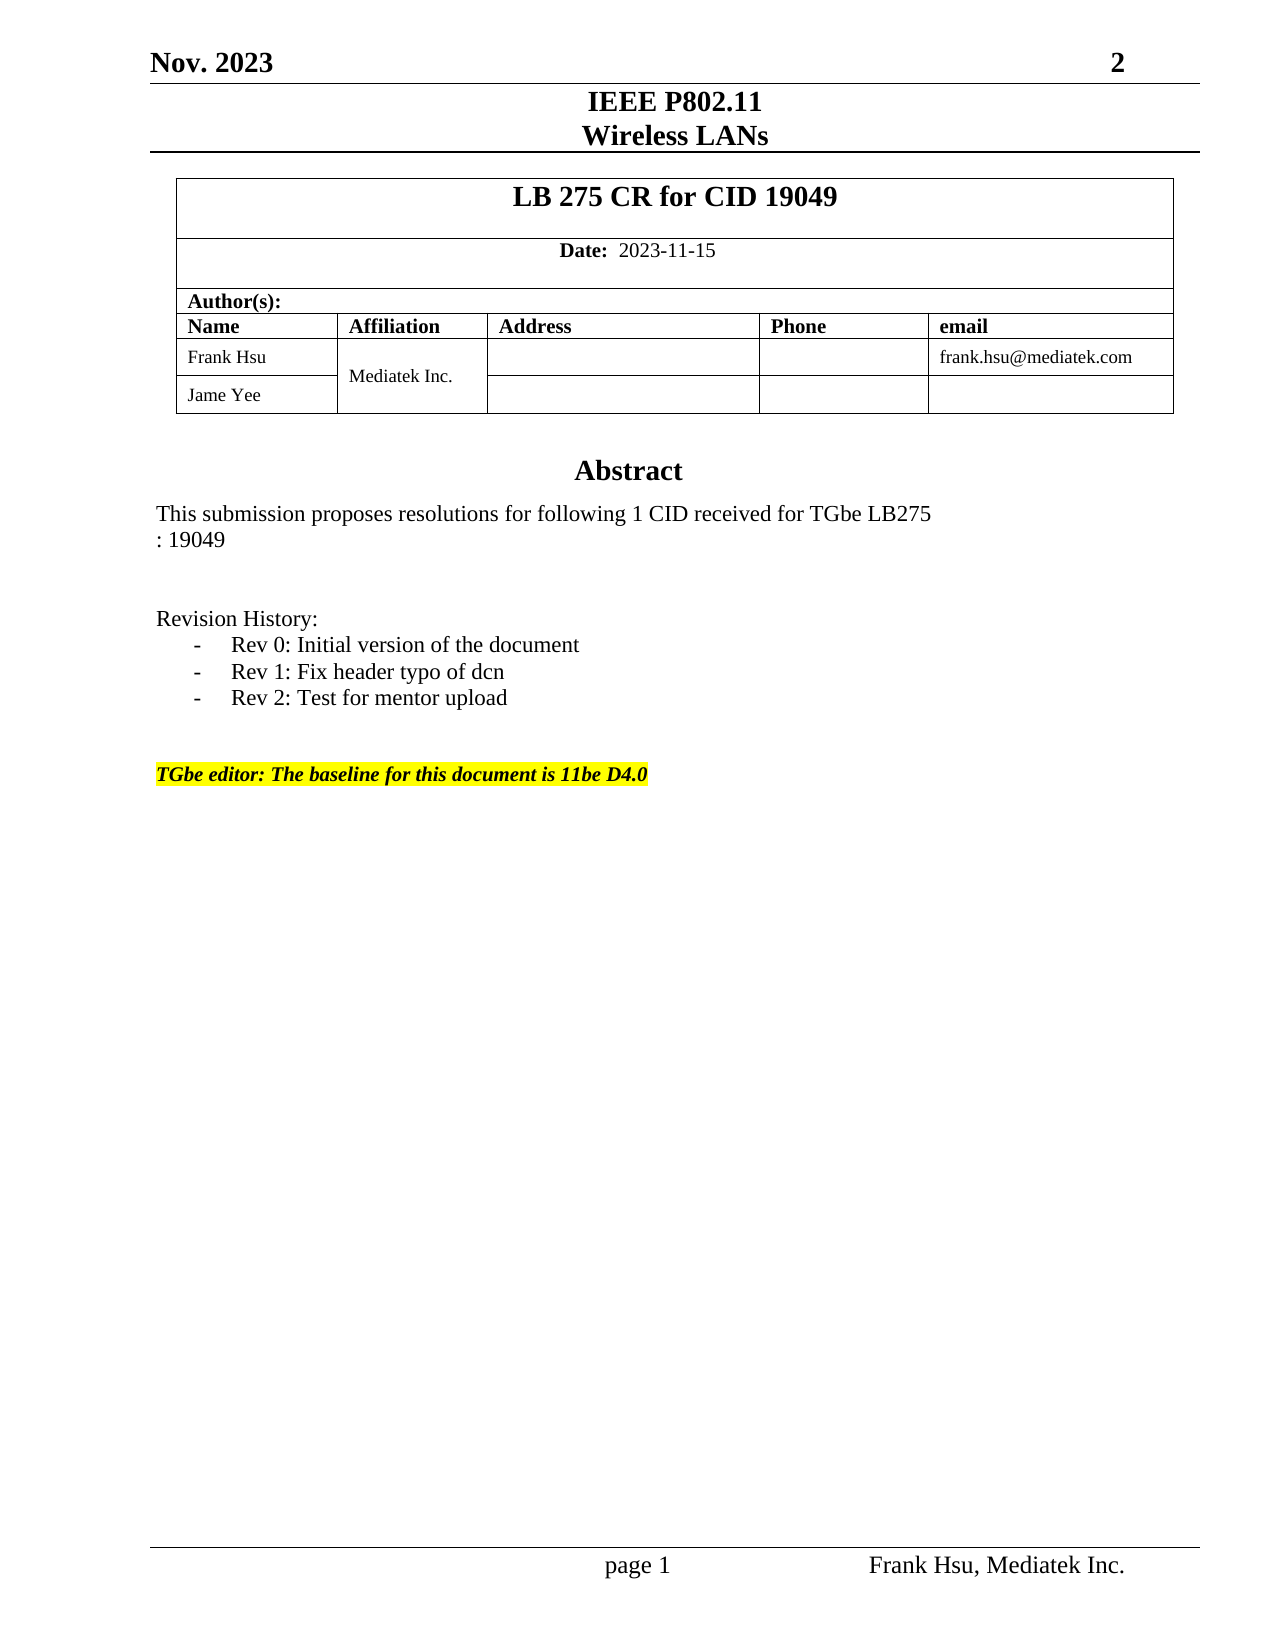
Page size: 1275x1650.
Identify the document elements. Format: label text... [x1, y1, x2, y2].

table_cell [929, 376, 1173, 412]
table_cell [760, 339, 928, 375]
table_cell Date: 2023-11-15 [177, 239, 1173, 287]
table_cell Affiliation [338, 314, 487, 338]
table_cell Name [177, 314, 337, 338]
table_cell frank.hsu@mediatek.com [929, 339, 1173, 375]
table_cell [760, 376, 928, 412]
table_cell [488, 376, 759, 412]
table_header LB 275 CR for CID 19049 [177, 179, 1173, 237]
table_cell Jame Yee [177, 376, 337, 412]
text IEEE P802.11 Wireless LANs [150, 84, 1200, 151]
table_cell Phone [760, 314, 928, 338]
table_cell Address [488, 314, 759, 338]
table_cell email [929, 314, 1173, 338]
table_cell [488, 339, 759, 375]
table_cell Author(s): [177, 289, 1173, 313]
table_cell Mediatek Inc. [338, 339, 487, 412]
table_cell Frank Hsu [177, 339, 337, 375]
